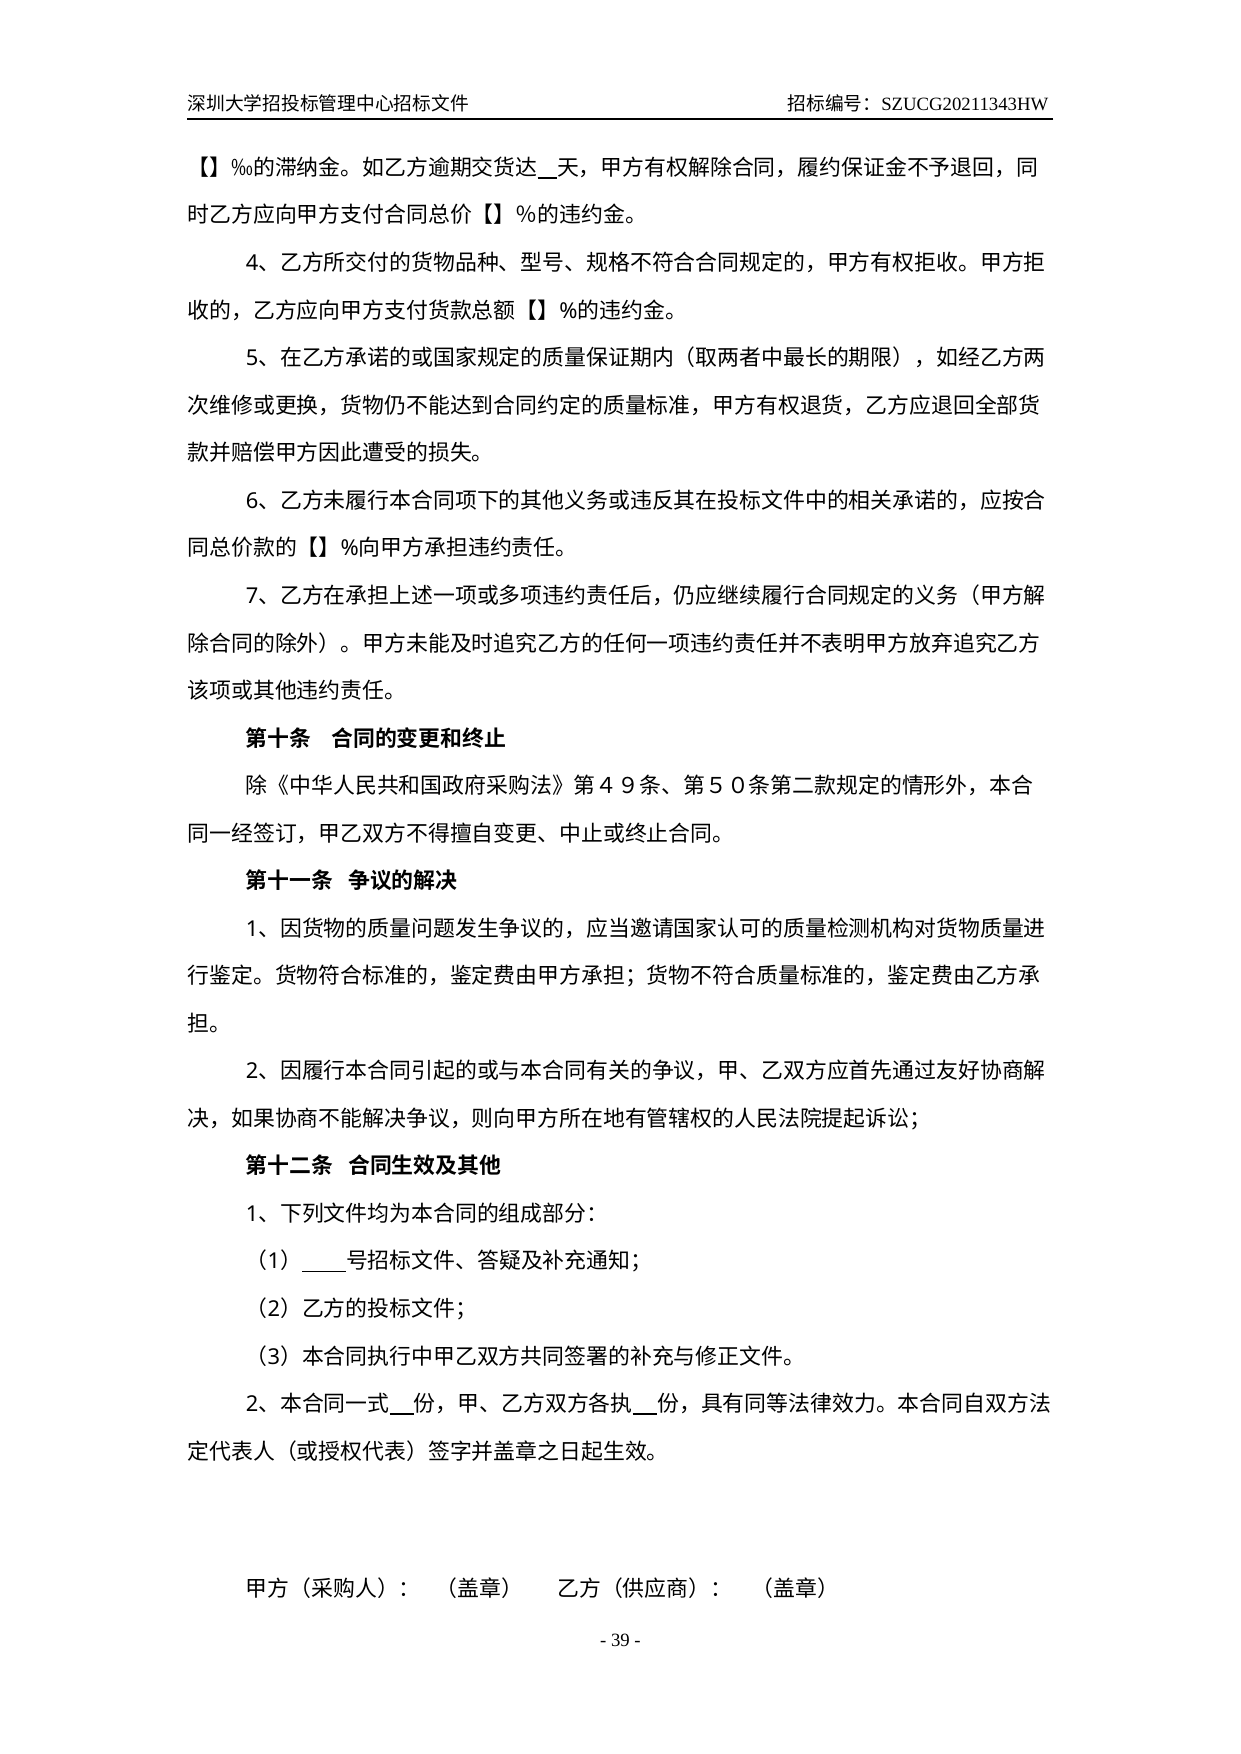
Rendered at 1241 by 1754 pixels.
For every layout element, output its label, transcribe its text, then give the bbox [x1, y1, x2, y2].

text 1、因货物的质量问题发生争议的，应当邀请国家认可的质量检测机构对货物质量进行鉴定。货物符合标准的，鉴定费由甲方承担；货物不符合质量标准的，鉴定费由乙方承担。 [187, 911, 1053, 1037]
text （3）本合同执行中甲乙双方共同签署的补充与修正文件。 [187, 1339, 1053, 1370]
text 甲方（采购人）： （盖章） 乙方（供应商）： （盖章） [187, 1571, 1053, 1602]
text 第十二条 合同生效及其他 [187, 1148, 1053, 1180]
text 5、在乙方承诺的或国家规定的质量保证期内（取两者中最长的期限），如经乙方两次维修或更换，货物仍不能达到合同约定的质量标准，甲方有权退货，乙方应退回全部货款并赔偿甲方因此遭受的损失。 [187, 340, 1053, 467]
text 2、因履行本合同引起的或与本合同有关的争议，甲、乙双方应首先通过友好协商解决，如果协商不能解决争议，则向甲方所在地有管辖权的人民法院提起诉讼； [187, 1053, 1053, 1132]
text 4、乙方所交付的货物品种、型号、规格不符合合同规定的，甲方有权拒收。甲方拒收的，乙方应向甲方支付货款总额【】%的违约金。 [187, 245, 1053, 324]
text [187, 150, 1053, 229]
text 1、下列文件均为本合同的组成部分： [187, 1196, 1053, 1228]
text （1） 号招标文件、答疑及补充通知； [187, 1243, 1053, 1275]
text 7、乙方在承担上述一项或多项违约责任后，仍应继续履行合同规定的义务（甲方解除合同的除外）。甲方未能及时追究乙方的任何一项违约责任并不表明甲方放弃追究乙方该项或其他违约责任。 [187, 578, 1053, 705]
text 2、本合同一式 份，甲、乙方双方各执 份，具有同等法律效力。本合同自双方法定代表人（或授权代表）签字并盖章之日起生效。 [187, 1386, 1053, 1466]
text 第十一条 争议的解决 [187, 863, 1053, 895]
text 第十条 合同的变更和终止 [187, 721, 1053, 752]
text 除《中华人民共和国政府采购法》第４９条、第５０条第二款规定的情形外，本合同一经签订，甲乙双方不得擅自变更、中止或终止合同。 [187, 768, 1053, 847]
text （2）乙方的投标文件； [187, 1291, 1053, 1323]
text 6、乙方未履行本合同项下的其他义务或违反其在投标文件中的相关承诺的，应按合同总价款的【】%向甲方承担违约责任。 [187, 483, 1053, 562]
